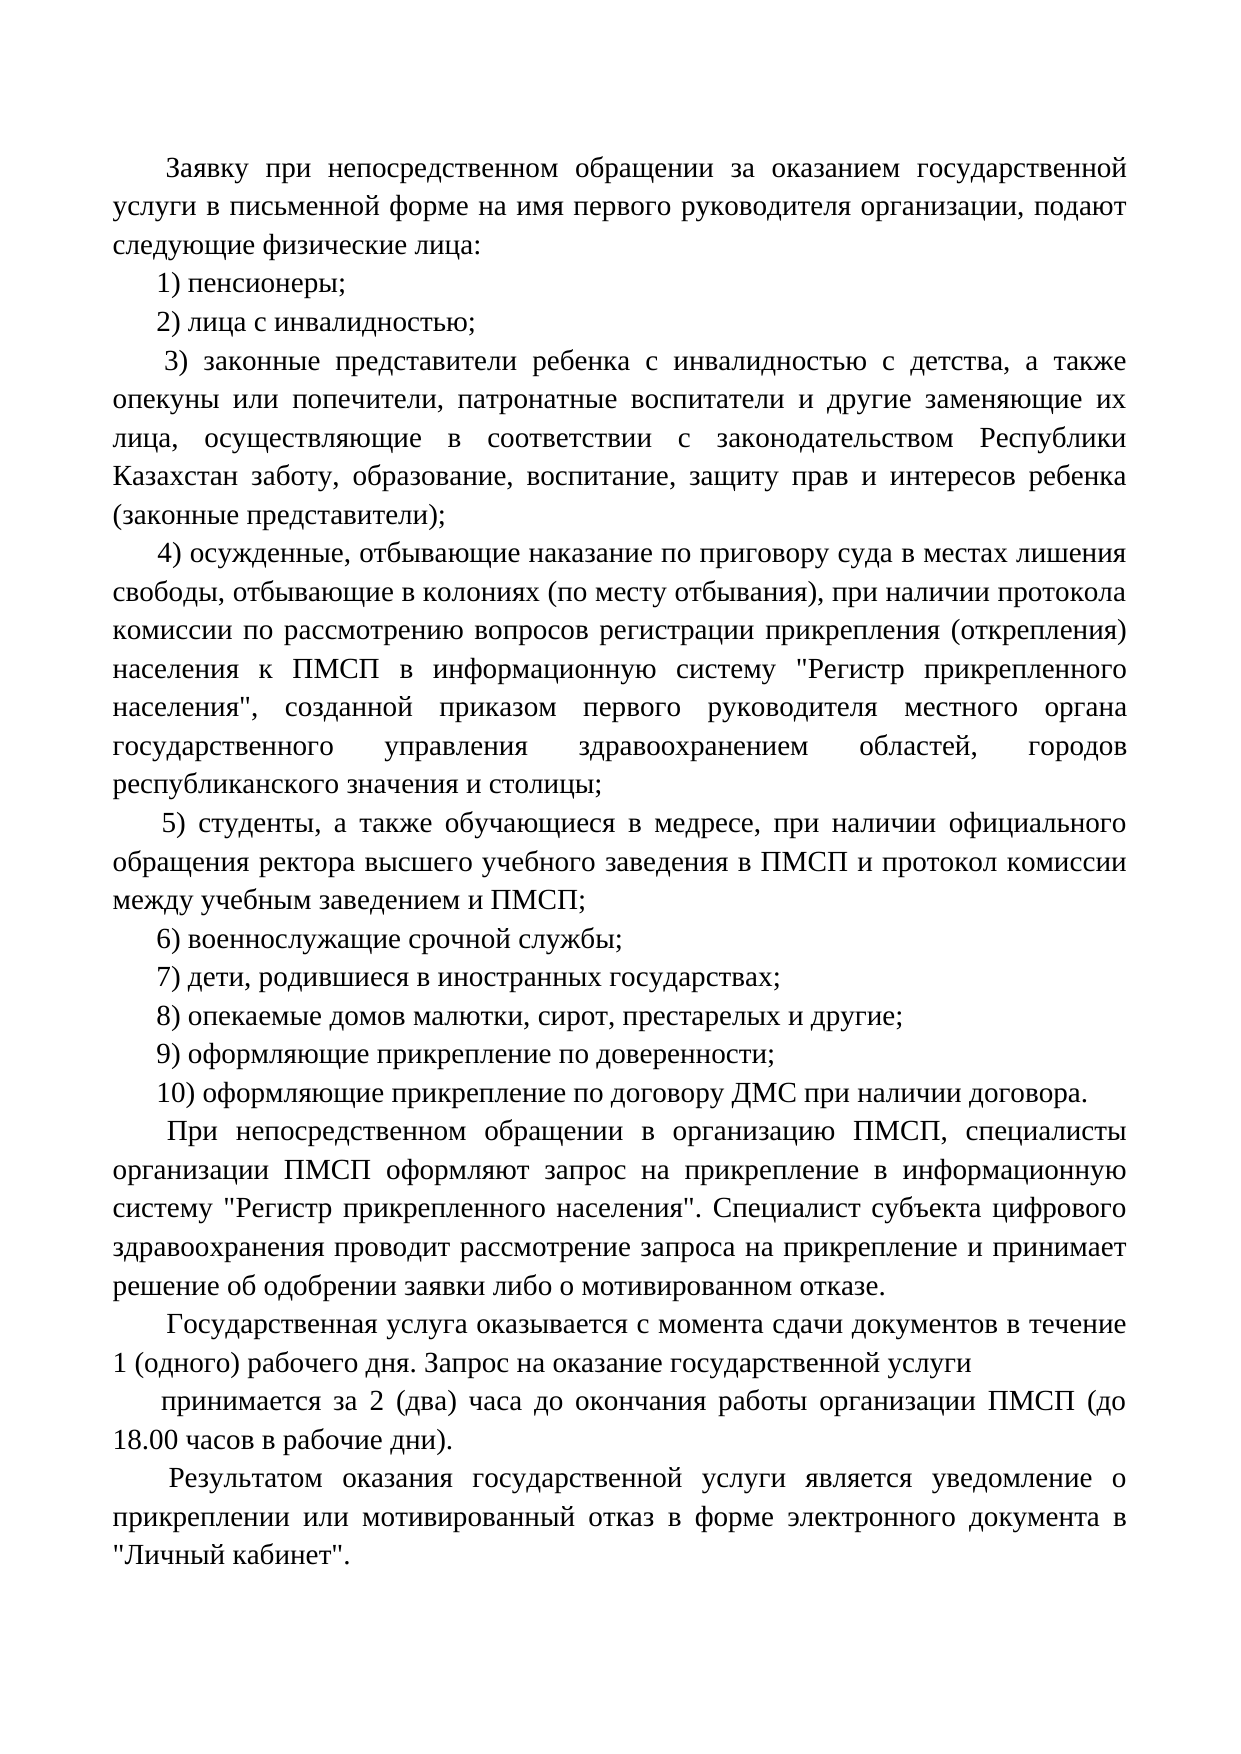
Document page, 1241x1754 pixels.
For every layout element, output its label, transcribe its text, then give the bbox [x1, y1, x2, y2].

text 8) опекаемые домов малютки, сирот, престарелых и другие; [112, 998, 1128, 1031]
text 6) военнослужащие срочной службы; [112, 921, 1128, 954]
text 4) осужденные, отбывающие наказание по приговору суда в местах лишения свободы, отбывающие в колониях (по месту отбывания), при наличии протокола комиссии по рассмотрению вопросов регистрации прикрепления (открепления) населения к ПМСП в информационную систему "Регистр прикрепленного населения", созданной приказом первого руководителя местного органа государственного управления здравоохранением областей, городов республиканского значения и столицы; [112, 535, 1128, 800]
text Результатом оказания государственной услуги является уведомление о прикреплении или мотивированный отказ в форме электронного документа в "Личный кабинет". [112, 1460, 1128, 1571]
text 9) оформляющие прикрепление по доверенности; [112, 1036, 1128, 1070]
text При непосредственном обращении в организацию ПМСП, специалисты организации ПМСП оформляют запрос на прикрепление в информационную систему "Регистр прикрепленного населения". Специалист субъекта цифрового здравоохранения проводит рассмотрение запроса на прикрепление и принимает решение об одобрении заявки либо о мотивированном отказе. [112, 1113, 1128, 1301]
text 5) студенты, а также обучающиеся в медресе, при наличии официального обращения ректора высшего учебного заведения в ПМСП и протокол комиссии между учебным заведением и ПМСП; [112, 805, 1128, 916]
text 10) оформляющие прикрепление по договору ДМС при наличии договора. [112, 1075, 1128, 1108]
text 2) лица с инвалидностью; [112, 304, 1128, 338]
text Государственная услуга оказывается с момента сдачи документов в течение 1 (одного) рабочего дня. Запрос на оказание государственной услуги [112, 1306, 1128, 1378]
text принимается за 2 (два) часа до окончания работы организации ПМСП (до 18.00 часов в рабочие дни). [112, 1383, 1128, 1455]
text 7) дети, родившиеся в иностранных государствах; [112, 959, 1128, 993]
text 1) пенсионеры; [112, 266, 1128, 299]
text 3) законные представители ребенка с инвалидностью с детства, а также опекуны или попечители, патронатные воспитатели и другие заменяющие их лица, осуществляющие в соответствии с законодательством Республики Казахстан заботу, образование, воспитание, защиту прав и интересов ребенка (законные представители); [112, 343, 1128, 530]
text Заявку при непосредственном обращении за оказанием государственной услуги в письменной форме на имя первого руководителя организации, подают следующие физические лица: [112, 150, 1128, 261]
